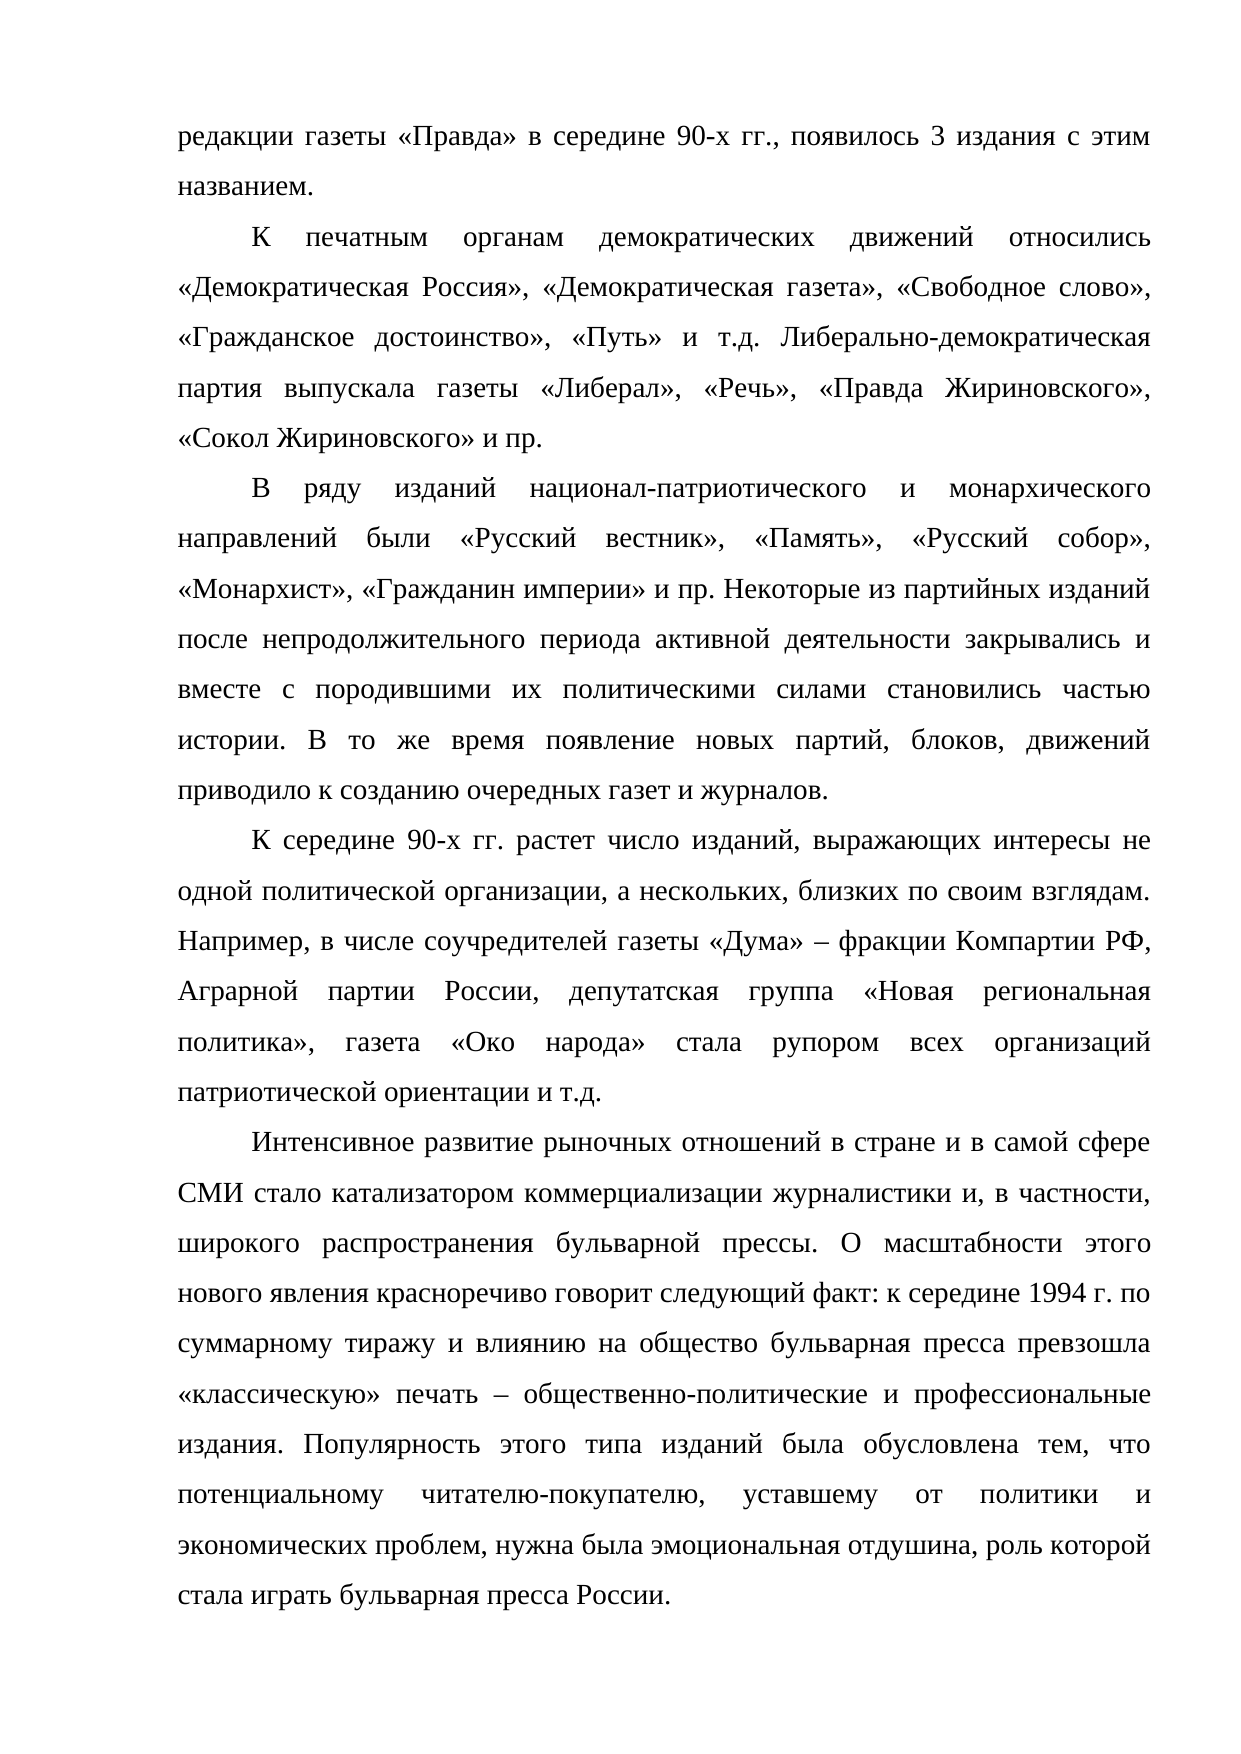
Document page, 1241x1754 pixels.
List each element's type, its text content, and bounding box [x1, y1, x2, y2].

text Интенсивное развитие рыночных отношений в стране и в самой сфере СМИ стало катализатором коммерциализации журналистики и, в частности, широкого распространения бульварной прессы. О масштабности этого нового явления красноречиво говорит следующий факт: к середине 1994 г. по суммарному тиражу и влиянию на общество бульварная пресса превзошла «классическую» печать – общественно-политические и профессиональные издания. Популярность этого типа изданий была обусловлена тем, что потенциальному читателю-покупателю, уставшему от политики и экономических проблем, нужна была эмоциональная отдушина, роль которой стала играть бульварная пресса России. [177, 1124, 1152, 1611]
text К печатным органам демократических движений относились «Демократическая Россия», «Демократическая газета», «Свободное слово», «Гражданское достоинство», «Путь» и т.д. Либерально-демократическая партия выпускала газеты «Либерал», «Речь», «Правда Жириновского», «Сокол Жириновского» и пр. [177, 219, 1152, 453]
text К середине 90-х гг. растет число изданий, выражающих интересы не одной политической организации, а нескольких, близких по своим взглядам. Например, в числе соучредителей газеты «Дума» – фракции Компартии РФ, Аграрной партии России, депутатская группа «Новая региональная политика», газета «Око народа» стала рупором всех организаций патриотической ориентации и т.д. [177, 822, 1152, 1108]
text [177, 118, 1152, 202]
text В ряду изданий национал-патриотического и монархического направлений были «Русский вестник», «Память», «Русский собор», «Монархист», «Гражданин империи» и пр. Некоторые из партийных изданий после непродолжительного периода активной деятельности закрывались и вместе с породившими их политическими силами становились частью истории. В то же время появление новых партий, блоков, движений приводило к созданию очередных газет и журналов. [177, 470, 1152, 806]
